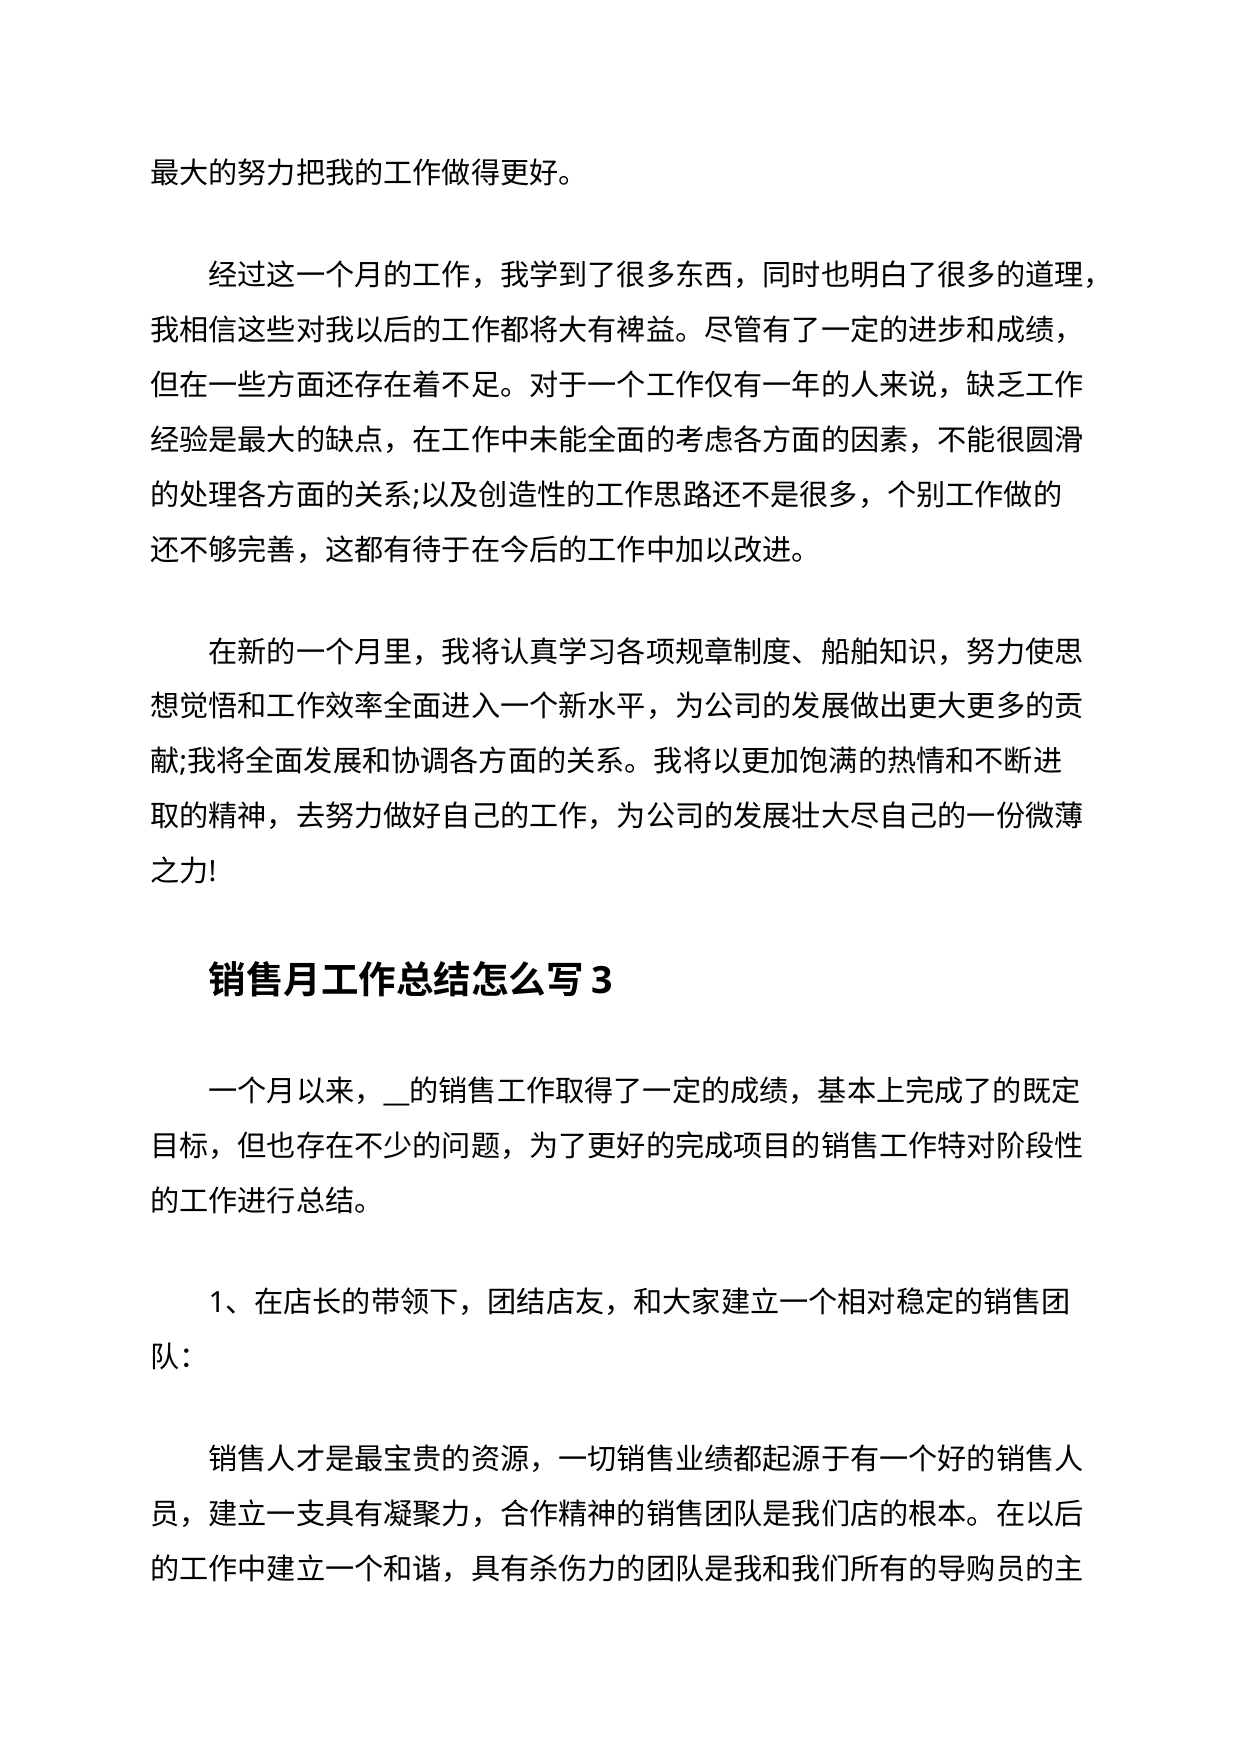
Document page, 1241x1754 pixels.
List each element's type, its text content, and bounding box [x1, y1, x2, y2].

text 一个月以来，__的销售工作取得了一定的成绩，基本上完成了的既定目标，但也存在不少的问题，为了更好的完成项目的销售工作特对阶段性的工作进行总结。 [150, 1067, 1090, 1219]
text 经过这一个月的工作，我学到了很多东西，同时也明白了很多的道理，我相信这些对我以后的工作都将大有裨益。尽管有了一定的进步和成绩，但在一些方面还存在着不足。对于一个工作仅有一年的人来说，缺乏工作经验是最大的缺点，在工作中未能全面的考虑各方面的因素，不能很圆滑的处理各方面的关系;以及创造性的工作思路还不是很多，个别工作做的还不够完善，这都有待于在今后的工作中加以改进。 [150, 252, 1090, 569]
text 1、在店长的带领下，团结店友，和大家建立一个相对稳定的销售团队： [150, 1279, 1090, 1376]
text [150, 1436, 1090, 1588]
text 在新的一个月里，我将认真学习各项规章制度、船舶知识，努力使思想觉悟和工作效率全面进入一个新水平，为公司的发展做出更大更多的贡献;我将全面发展和协调各方面的关系。我将以更加饱满的热情和不断进取的精神，去努力做好自己的工作，为公司的发展壮大尽自己的一份微薄之力! [150, 628, 1090, 890]
text 销售月工作总结怎么写3 [150, 950, 1090, 1004]
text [150, 150, 1090, 192]
